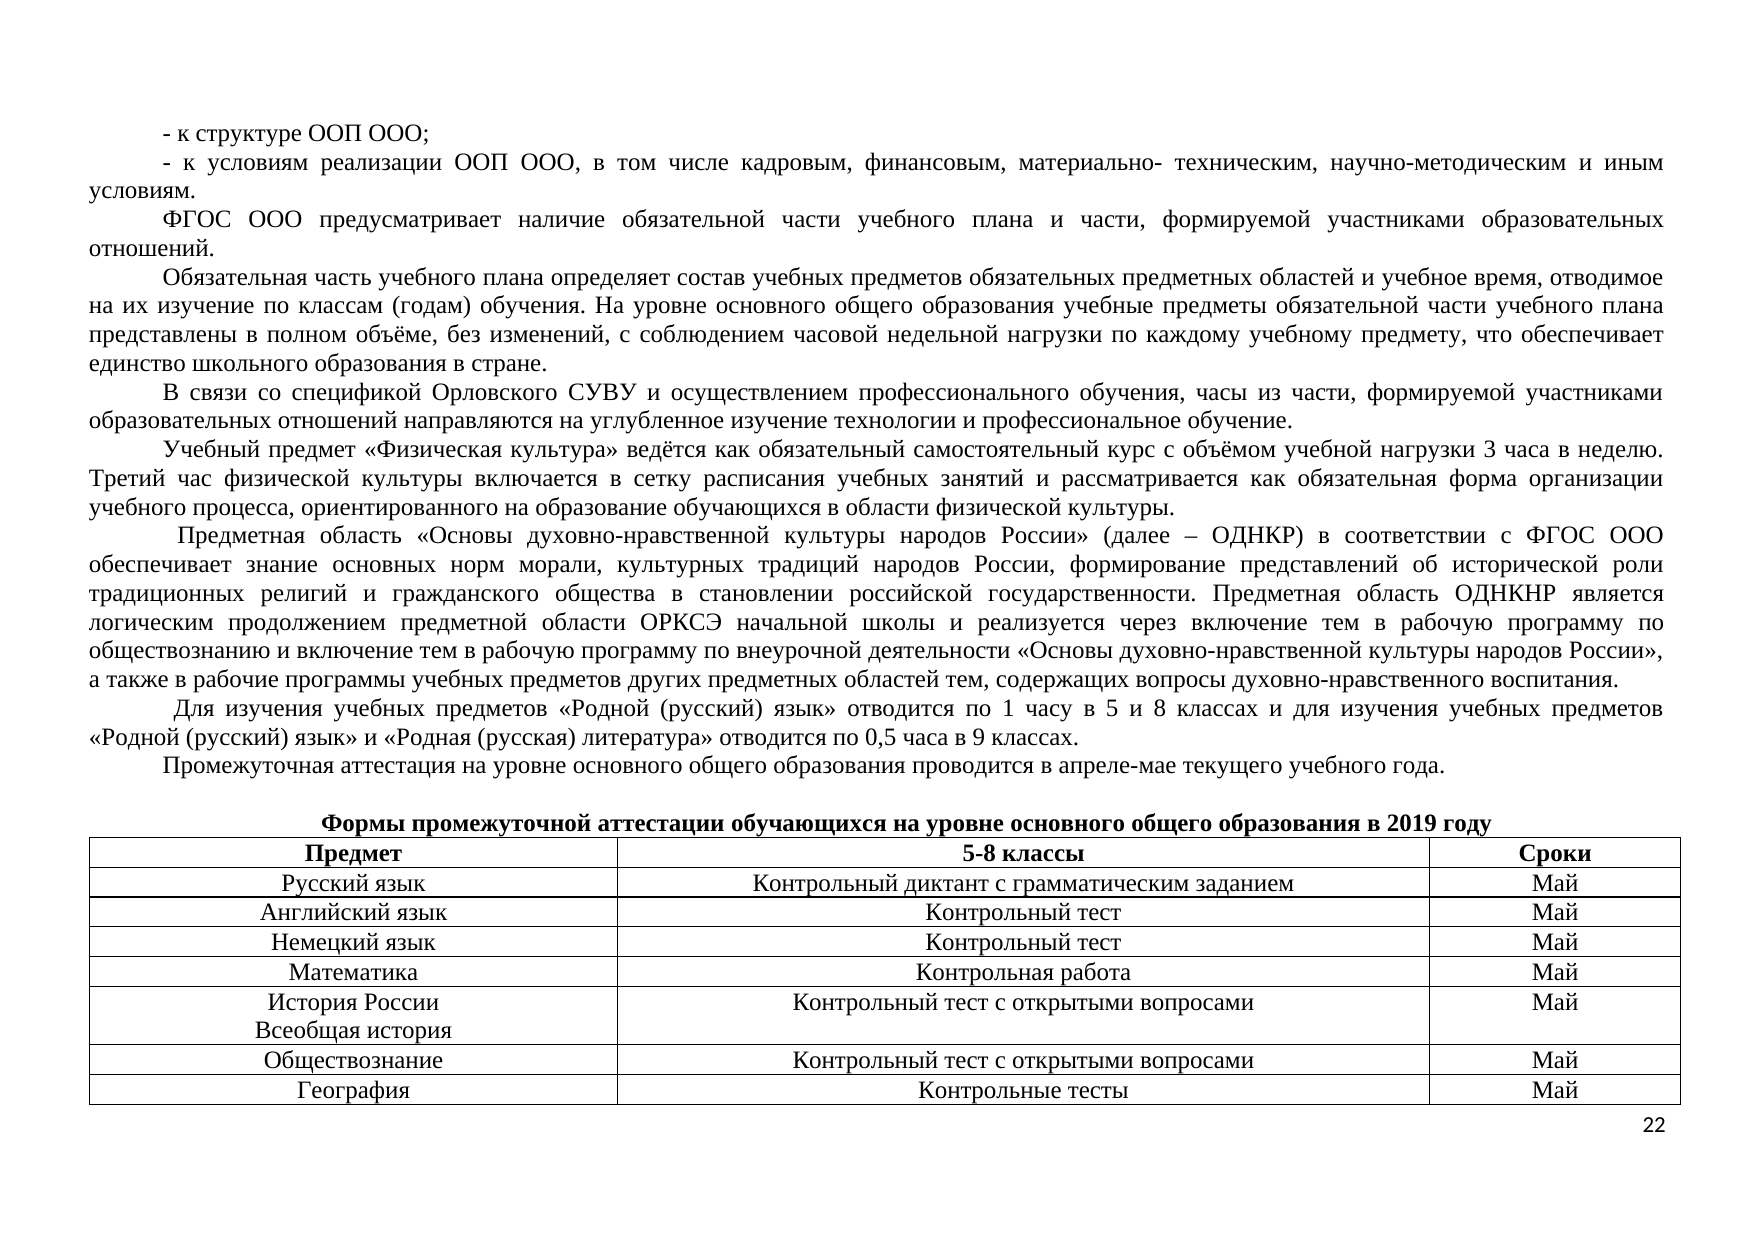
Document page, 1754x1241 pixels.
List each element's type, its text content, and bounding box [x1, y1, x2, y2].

table_cell Контрольный тест [618, 898, 1429, 926]
table_cell Контрольный тест [618, 927, 1429, 956]
table_cell География [90, 1075, 617, 1104]
table_header 5-8 классы [618, 838, 1429, 867]
table_cell Контрольные тесты [618, 1075, 1429, 1104]
table_cell Май [1430, 868, 1680, 896]
table_cell Математика [90, 957, 617, 986]
table_cell Контрольный тест с открытыми вопросами [618, 1045, 1429, 1074]
table_cell Май [1430, 1075, 1680, 1104]
text - к условиям реализации ООП ООО, в том числе кадровым, финансовым, материально- техническим, научно-методическим и иным условиям. [89, 147, 1665, 204]
table_cell История России Всеобщая история [90, 987, 617, 1044]
text ФГОС ООО предусматривает наличие обязательной части учебного плана и части, формируемой участниками образовательных отношений. [89, 204, 1665, 262]
table_cell Контрольный тест с открытыми вопросами [618, 987, 1429, 1044]
table_cell Контрольный диктант с грамматическим заданием [618, 868, 1429, 896]
text Учебный предмет «Физическая культура» ведётся как обязательный самостоятельный курс с объёмом учебной нагрузки 3 часа в неделю. Третий час физической культуры включается в сетку расписания учебных занятий и рассматривается как обязательная форма организации учебного процесса, ориентированного на образование обучающихся в области физической культуры. [89, 434, 1665, 521]
table_cell Май [1430, 957, 1680, 986]
text Формы промежуточной аттестации обучающихся на уровне основного общего образования в 2019 году [89, 808, 1665, 837]
table_cell Май [1430, 927, 1680, 956]
text Обязательная часть учебного плана определяет состав учебных предметов обязательных предметных областей и учебное время, отводимое на их изучение по классам (годам) обучения. На уровне основного общего образования учебные предметы обязательной части учебного плана представлены в полном объёме, без изменений, с соблюдением часовой недельной нагрузки по каждому учебному предмету, что обеспечивает единство школьного образования в стране. [89, 262, 1665, 377]
table_cell Контрольная работа [618, 957, 1429, 986]
table_header Сроки [1430, 838, 1680, 867]
table_cell Английский язык [90, 898, 617, 926]
text Предметная область «Основы духовно-нравственной культуры народов России» (далее – ОДНКР) в соответствии с ФГОС ООО обеспечивает знание основных норм морали, культурных традиций народов России, формирование представлений об исторической роли традиционных религий и гражданского общества в становлении российской государственности. Предметная область ОДНКНР является логическим продолжением предметной области ОРКСЭ начальной школы и реализуется через включение тем в рабочую программу по обществознанию и включение тем в рабочую программу по внеурочной деятельности «Основы духовно-нравственной культуры народов России», а также в рабочие программы учебных предметов других предметных областей тем, содержащих вопросы духовно-нравственного воспитания. [89, 521, 1665, 693]
text Для изучения учебных предметов «Родной (русский) язык» отводится по 1 часу в 5 и 8 классах и для изучения учебных предметов «Родной (русский) язык» и «Родная (русская) литература» отводится по 0,5 часа в 9 классах. [89, 693, 1665, 751]
table_header Предмет [90, 838, 617, 867]
table_cell Русский язык [90, 868, 617, 896]
table_cell Май [1430, 987, 1680, 1044]
table_cell Май [1430, 1045, 1680, 1074]
text Промежуточная аттестация на уровне основного общего образования проводится в апреле-мае текущего учебного года. [89, 751, 1665, 779]
text В связи со спецификой Орловского СУВУ и осуществлением профессионального обучения, часы из части, формируемой участниками образовательных отношений направляются на углубленное изучение технологии и профессиональное обучение. [89, 377, 1665, 434]
table_cell Немецкий язык [90, 927, 617, 956]
table_cell Май [1430, 898, 1680, 926]
text - к структуре ООП ООО; [89, 118, 1665, 147]
table_cell Обществознание [90, 1045, 617, 1074]
